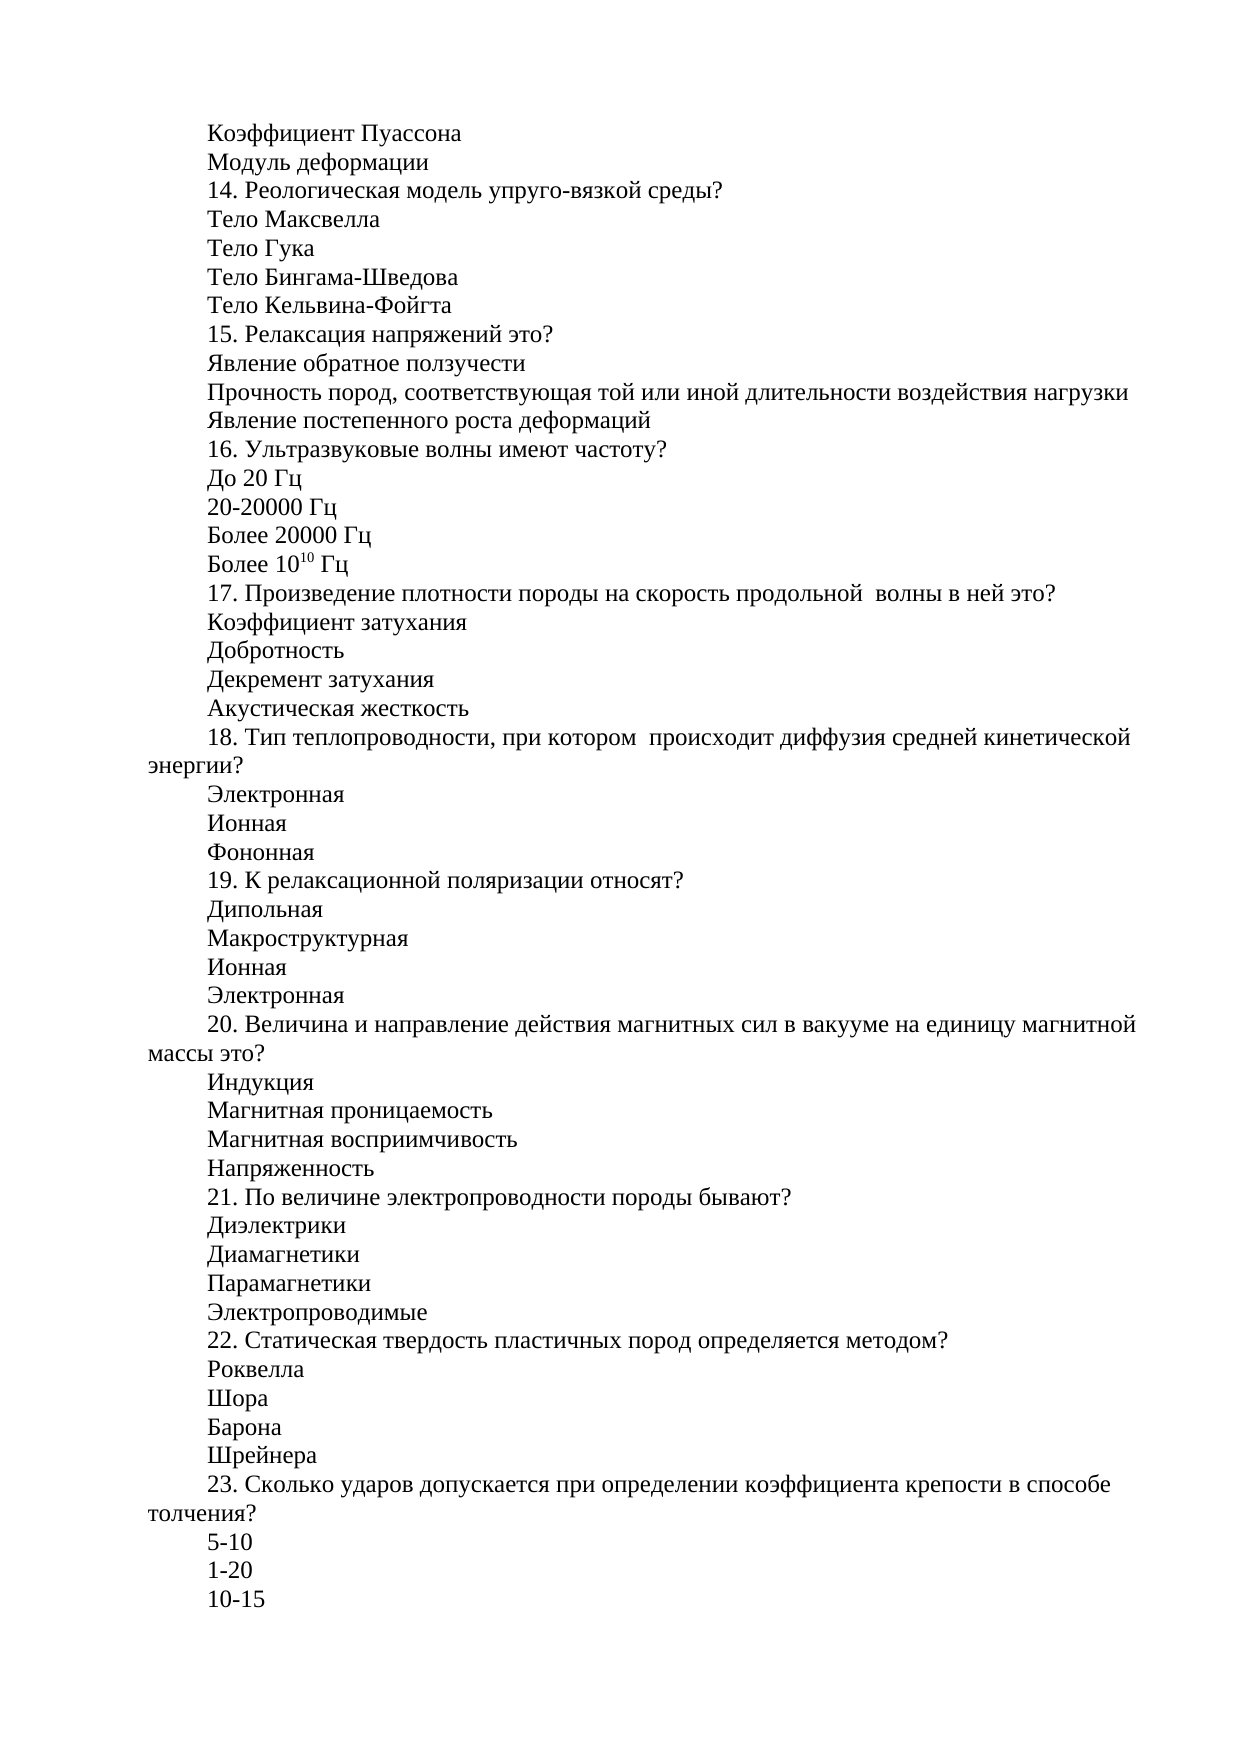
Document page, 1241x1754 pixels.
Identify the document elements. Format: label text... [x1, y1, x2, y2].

text 15. Релаксация напряжений это? [148, 319, 1152, 348]
text Декремент затухания [148, 664, 1152, 693]
text Коэффициент затухания [148, 607, 1152, 636]
text Тело Бингама-Шведова [148, 262, 1152, 291]
text Фононная [148, 837, 1152, 866]
text Тело Гука [148, 233, 1152, 262]
text 17. Произведение плотности породы на скорость продольной волны в ней это? [148, 578, 1152, 607]
text 1-20 [148, 1556, 1152, 1584]
text Макроструктурная [148, 923, 1152, 952]
text Дипольная [148, 894, 1152, 923]
text Прочность пород, соответствующая той или иной длительности воздействия нагрузки [148, 377, 1152, 406]
text 18. Тип теплопроводности, при котором происходит диффузия средней кинетической энергии? [148, 722, 1152, 779]
text Барона [148, 1412, 1152, 1441]
text Ионная [148, 808, 1152, 837]
text Тело Максвелла [148, 204, 1152, 233]
text Более 20000 Гц [148, 521, 1152, 549]
text 22. Статическая твердость пластичных пород определяется методом? [148, 1326, 1152, 1354]
text Диэлектрики [148, 1211, 1152, 1239]
text Тело Кельвина-Фойгта [148, 291, 1152, 319]
text Коэффициент Пуассона [148, 118, 1152, 147]
text 20-20000 Гц [148, 492, 1152, 521]
text Магнитная проницаемость [148, 1096, 1152, 1124]
text Ионная [148, 952, 1152, 981]
text Электропроводимые [148, 1297, 1152, 1326]
text Модуль деформации [148, 147, 1152, 176]
text Явление постепенного роста деформаций [148, 406, 1152, 434]
text 23. Сколько ударов допускается при определении коэффициента крепости в способе толчения? [148, 1469, 1152, 1527]
text Шрейнера [148, 1441, 1152, 1469]
text Роквелла [148, 1354, 1152, 1383]
text Индукция [148, 1067, 1152, 1096]
text 10-15 [148, 1584, 1152, 1613]
text Добротность [148, 636, 1152, 664]
text Диамагнетики [148, 1239, 1152, 1268]
text Электронная [148, 981, 1152, 1009]
text 5-10 [148, 1527, 1152, 1556]
text 20. Величина и направление действия магнитных сил в вакууме на единицу магнитной массы это? [148, 1009, 1152, 1067]
text Шора [148, 1383, 1152, 1412]
text 16. Ультразвуковые волны имеют частоту? [148, 434, 1152, 463]
text Акустическая жесткость [148, 693, 1152, 722]
text Магнитная восприимчивость [148, 1124, 1152, 1153]
text Парамагнетики [148, 1268, 1152, 1297]
text Напряженность [148, 1153, 1152, 1182]
text 19. К релаксационной поляризации относят? [148, 866, 1152, 894]
text 14. Реологическая модель упруго-вязкой среды? [148, 176, 1152, 204]
text Явление обратное ползучести [148, 348, 1152, 377]
text 21. По величине электропроводности породы бывают? [148, 1182, 1152, 1211]
text Электронная [148, 779, 1152, 808]
text Более 1010 Гц [148, 549, 1152, 578]
text До 20 Гц [148, 463, 1152, 492]
